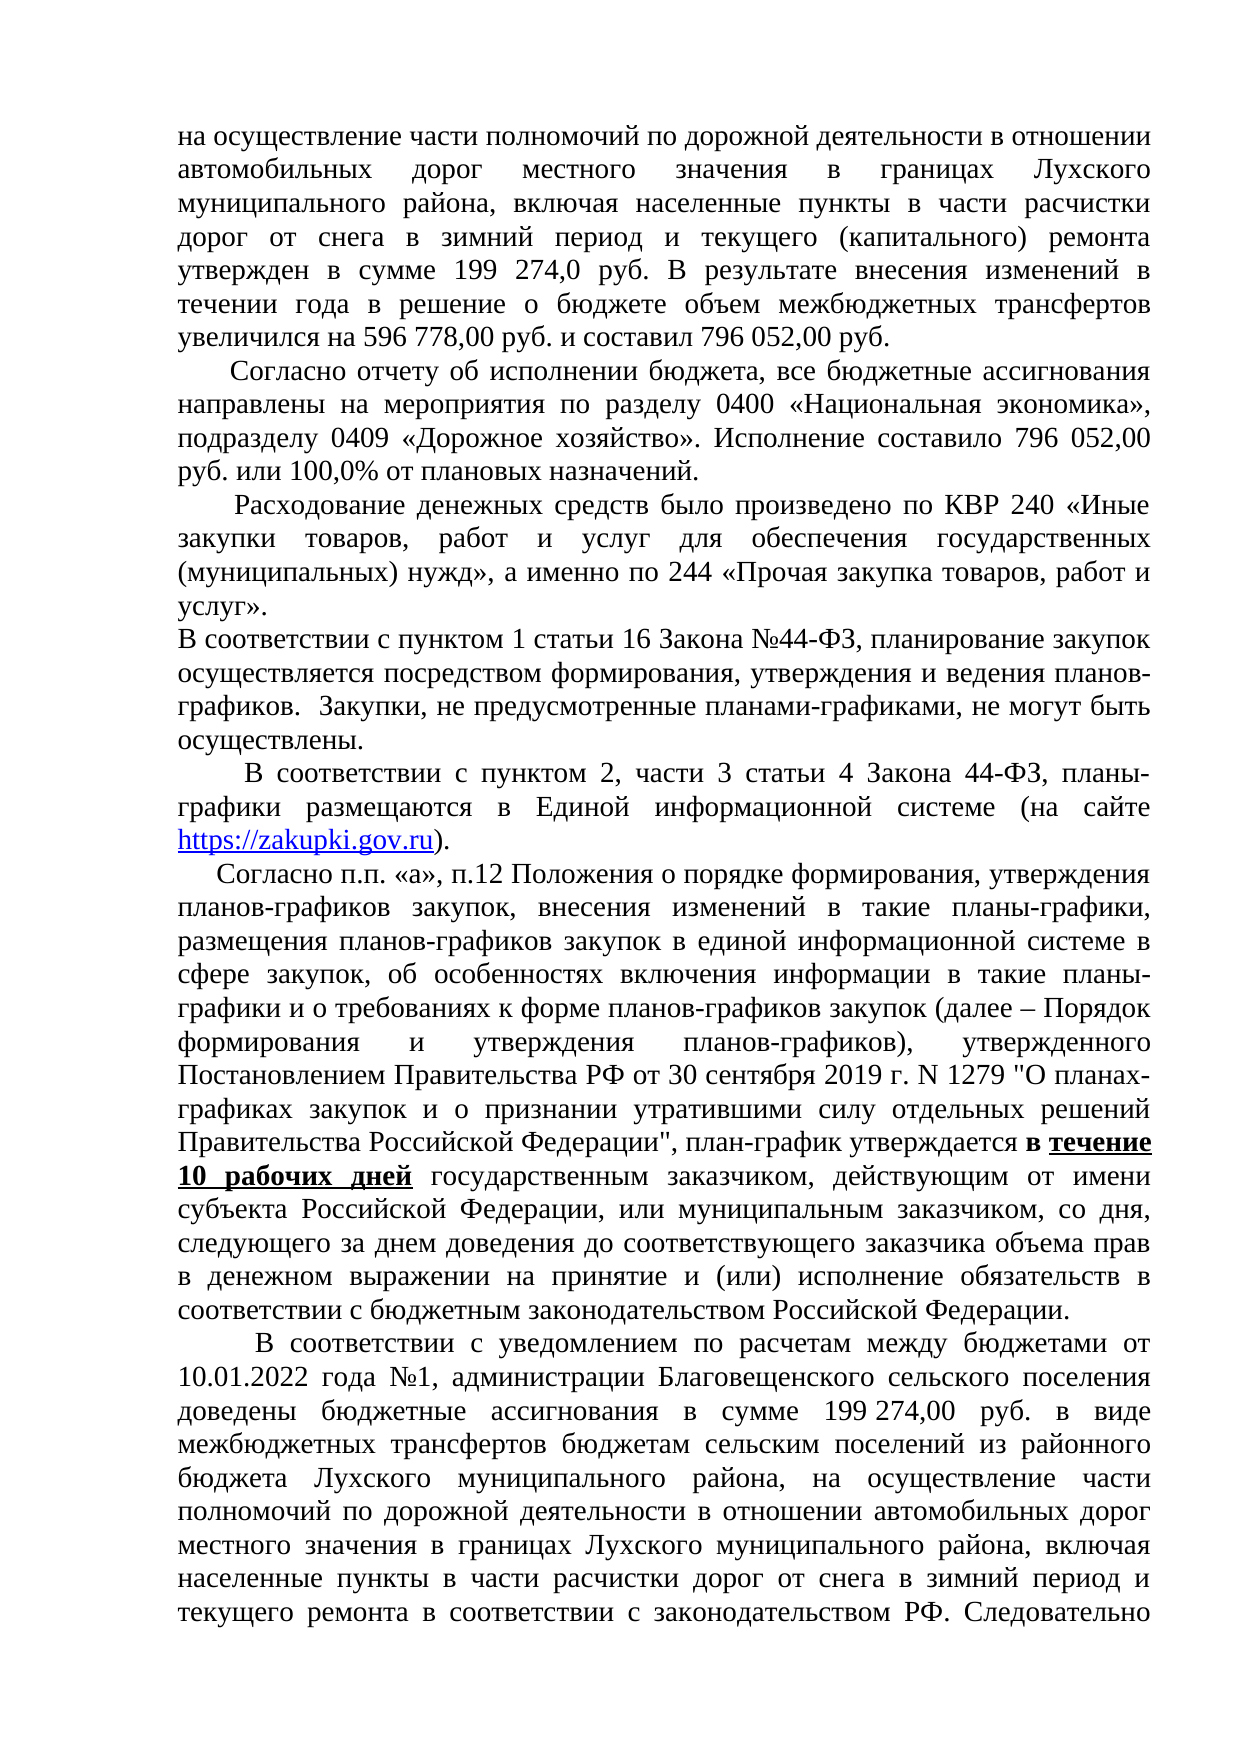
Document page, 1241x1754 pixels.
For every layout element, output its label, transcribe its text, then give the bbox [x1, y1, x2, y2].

text Согласно отчету об исполнении бюджета, все бюджетные ассигнования направлены на мероприятия по разделу 0400 «Национальная экономика», подразделу 0409 «Дорожное хозяйство». Исполнение составило 796 052,00 руб. или 100,0% от плановых назначений. [177, 353, 1152, 487]
text Согласно п.п. «а», п.12 Положения о порядке формирования, утверждения планов-графиков закупок, внесения изменений в такие планы-графики, размещения планов-графиков закупок в единой информационной системе в сфере закупок, об особенностях включения информации в такие планы-графики и о требованиях к форме планов-графиков закупок (далее – Порядок формирования и утверждения планов-графиков), утвержденного Постановлением Правительства РФ от 30 сентября 2019 г. N 1279 "О планах-графиках закупок и о признании утратившими силу отдельных решений Правительства Российской Федерации", план-график утверждается в течение 10 рабочих дней государственным заказчиком, действующим от имени субъекта Российской Федерации, или муниципальным заказчиком, со дня, следующего за днем доведения до соответствующего заказчика объема прав в денежном выражении на принятие и (или) исполнение обязательств в соответствии с бюджетным законодательством Российской Федерации. [177, 856, 1152, 1326]
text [177, 118, 1152, 353]
text В соответствии с пунктом 2, части 3 статьи 4 Закона 44-ФЗ, планы-графики размещаются в Единой информационной системе (на сайте https://zakupki.gov.ru). [177, 755, 1152, 856]
text Расходование денежных средств было произведено по КВР 240 «Иные закупки товаров, работ и услуг для обеспечения государственных (муниципальных) нужд», а именно по 244 «Прочая закупка товаров, работ и услуг». [177, 487, 1152, 621]
text В соответствии с пунктом 1 статьи 16 Закона №44-ФЗ, планирование закупок осуществляется посредством формирования, утверждения и ведения планов-графиков. Закупки, не предусмотренные планами-графиками, не могут быть осуществлены. [177, 621, 1152, 755]
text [177, 1326, 1152, 1627]
